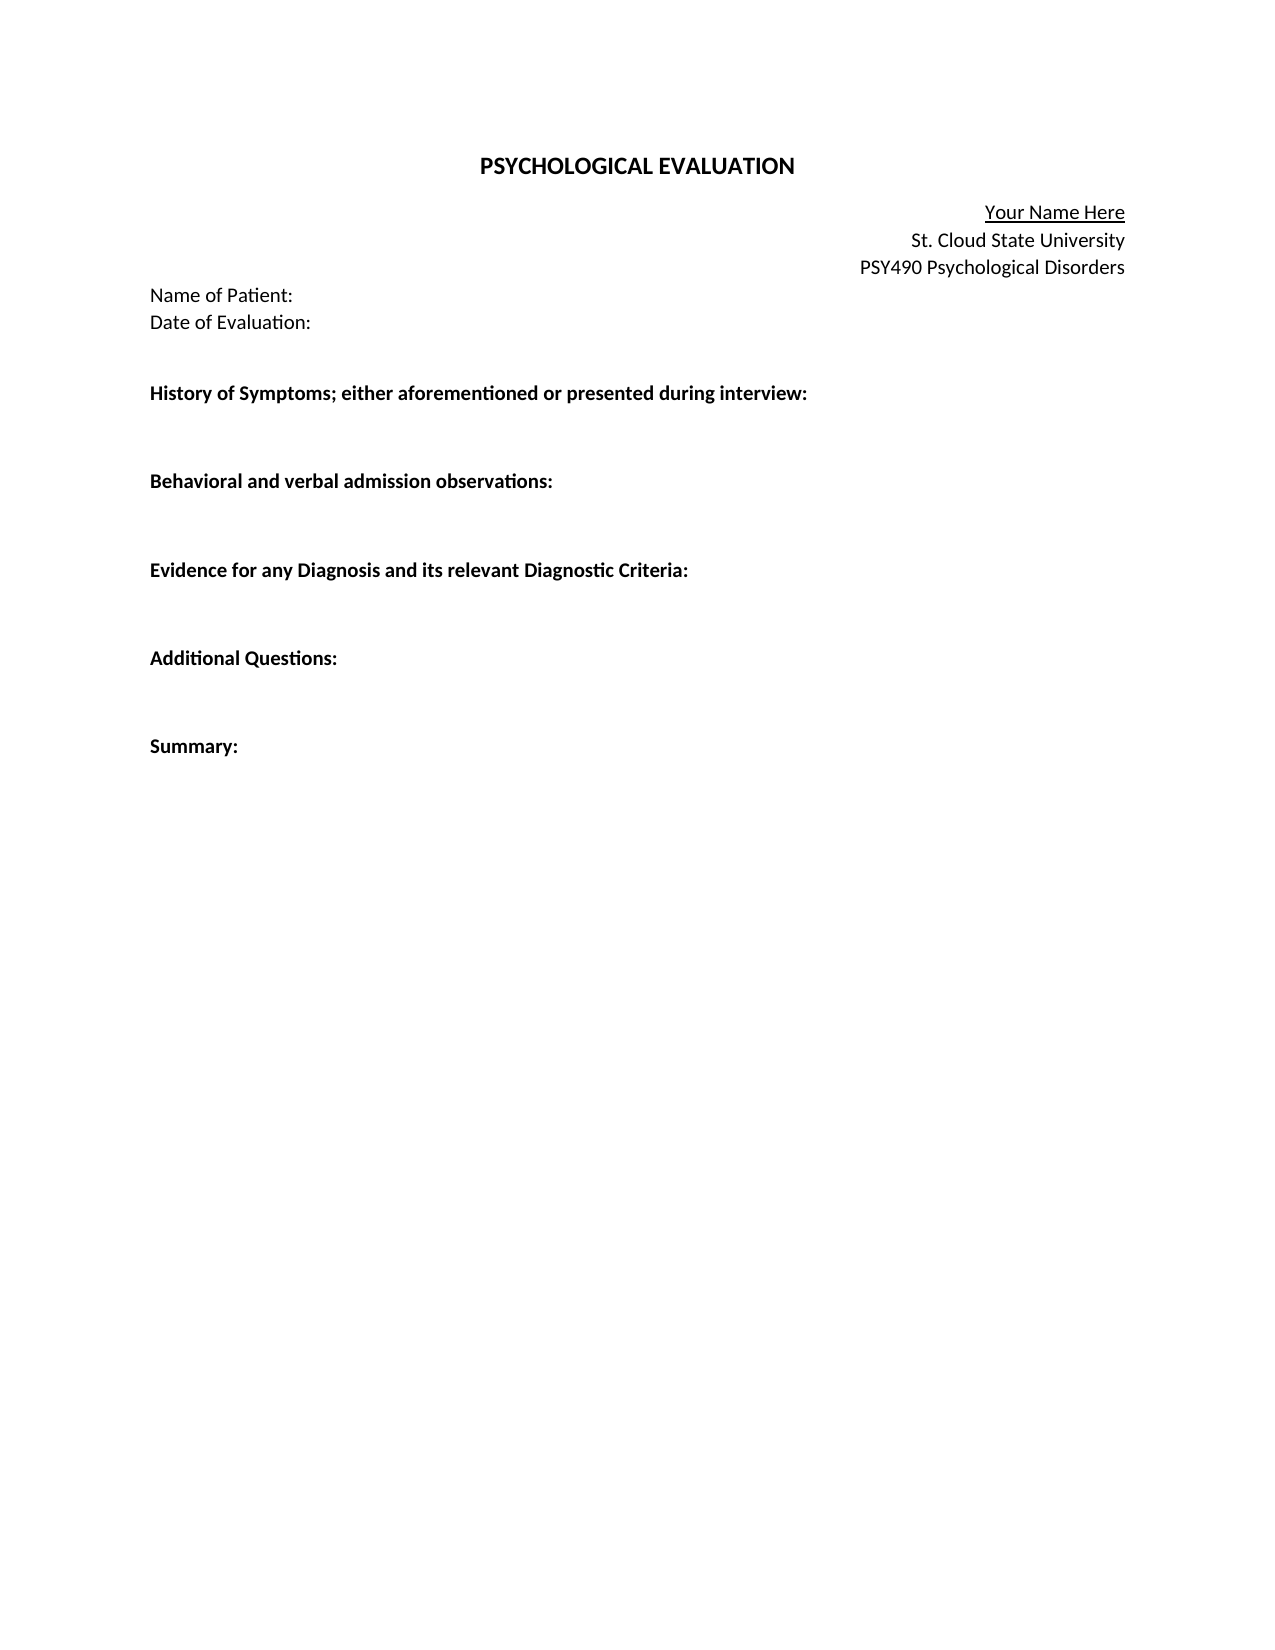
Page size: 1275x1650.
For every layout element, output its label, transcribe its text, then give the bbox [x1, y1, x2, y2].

text Additional Questions: [150, 645, 1125, 670]
text St. Cloud State University [150, 227, 1125, 252]
text Name of Patient: [150, 282, 1125, 307]
text Your Name Here [150, 199, 1125, 225]
text Date of Evaluation: [150, 309, 1125, 334]
text Summary: [150, 733, 1125, 758]
text PSYCHOLOGICAL EVALUATION [150, 150, 1125, 181]
text History of Symptoms; either aforementioned or presented during interview: [150, 381, 1125, 406]
text Behavioral and verbal admission observations: [150, 469, 1125, 494]
text PSY490 Psychological Disorders [150, 254, 1125, 280]
text Evidence for any Diagnosis and its relevant Diagnostic Criteria: [150, 557, 1125, 582]
